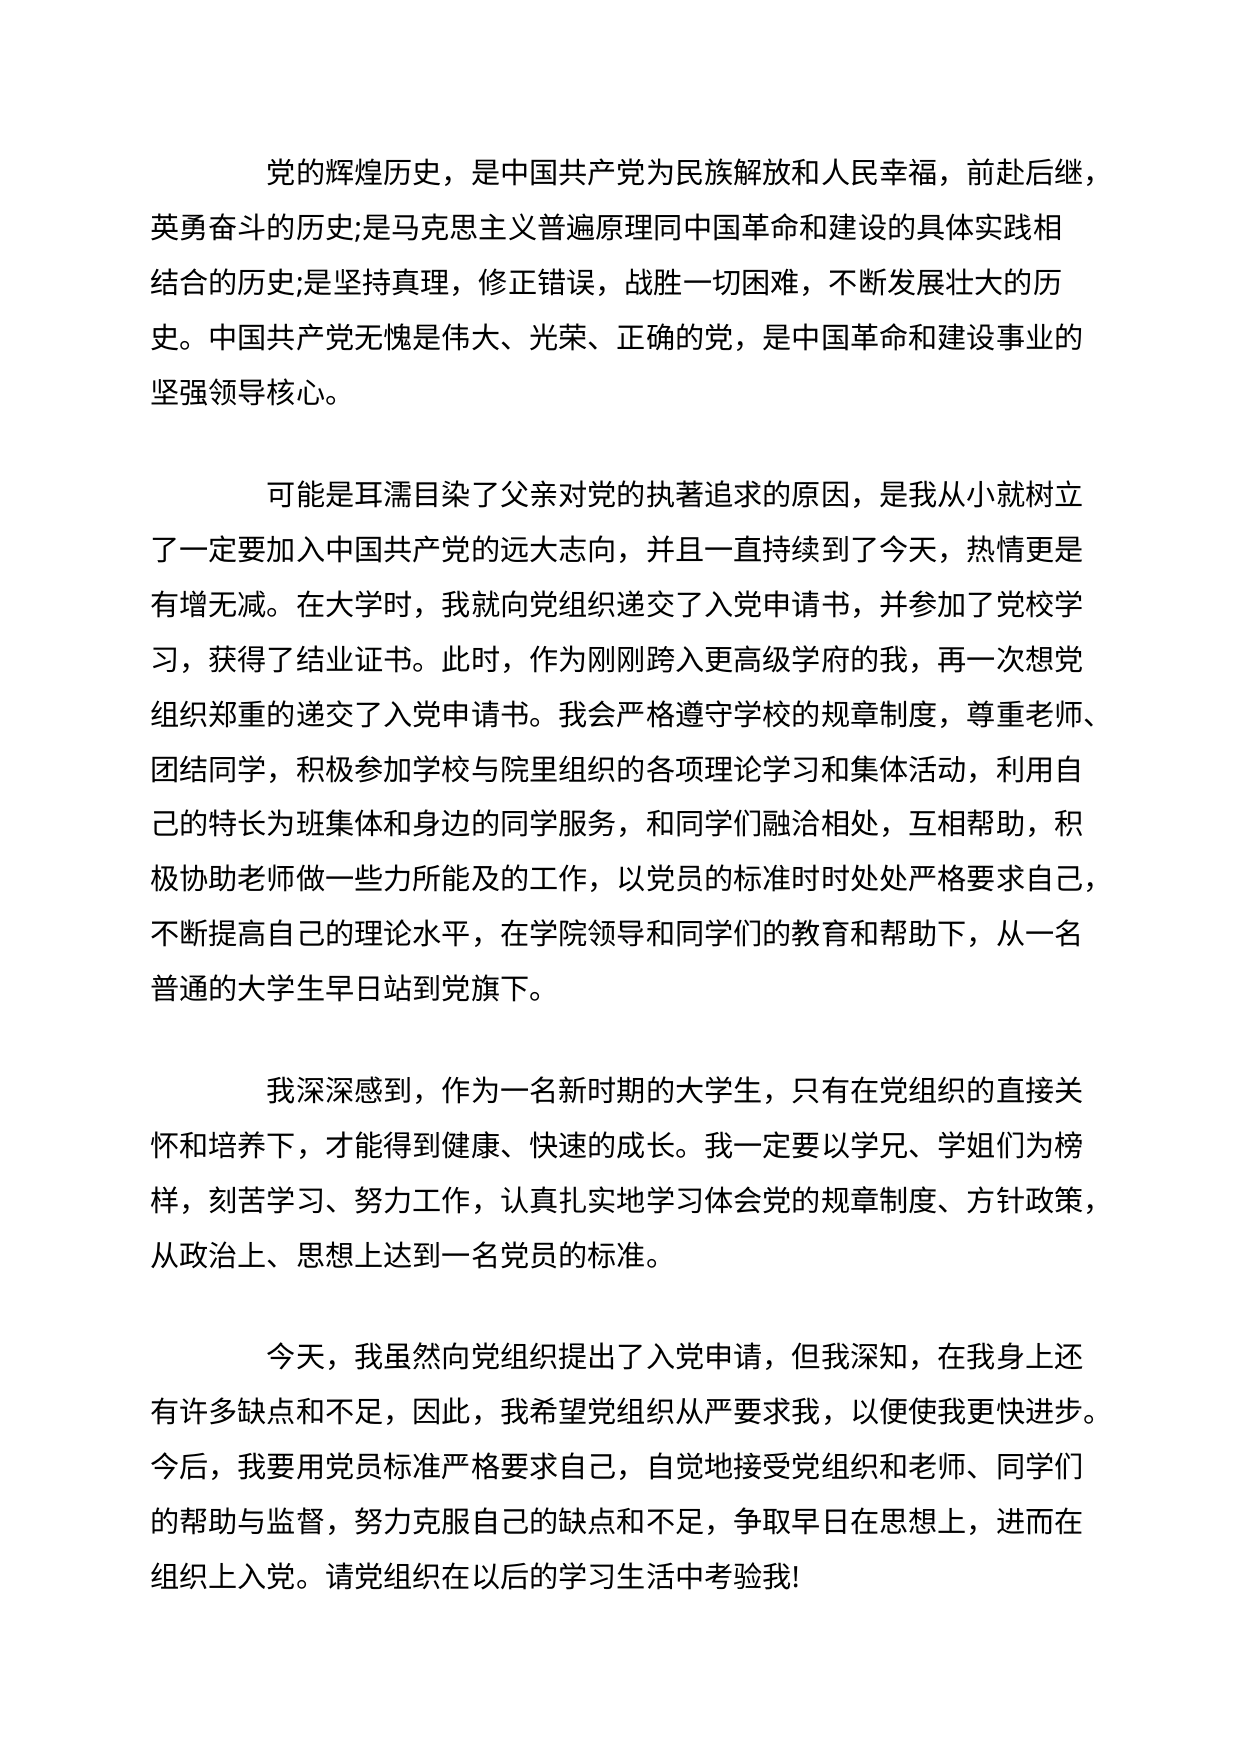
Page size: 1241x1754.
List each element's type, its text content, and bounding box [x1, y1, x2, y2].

text 今天，我虽然向党组织提出了入党申请，但我深知，在我身上还有许多缺点和不足，因此，我希望党组织从严要求我，以便使我更快进步。今后，我要用党员标准严格要求自己，自觉地接受党组织和老师、同学们的帮助与监督，努力克服自己的缺点和不足，争取早日在思想上，进而在组织上入党。请党组织在以后的学习生活中考验我! [150, 1334, 1090, 1596]
text 党的辉煌历史，是中国共产党为民族解放和人民幸福，前赴后继，英勇奋斗的历史;是马克思主义普遍原理同中国革命和建设的具体实践相结合的历史;是坚持真理，修正错误，战胜一切困难，不断发展壮大的历史。中国共产党无愧是伟大、光荣、正确的党，是中国革命和建设事业的坚强领导核心。 [150, 150, 1090, 412]
text 可能是耳濡目染了父亲对党的执著追求的原因，是我从小就树立了一定要加入中国共产党的远大志向，并且一直持续到了今天，热情更是有增无减。在大学时，我就向党组织递交了入党申请书，并参加了党校学习，获得了结业证书。此时，作为刚刚跨入更高级学府的我，再一次想党组织郑重的递交了入党申请书。我会严格遵守学校的规章制度，尊重老师、团结同学，积极参加学校与院里组织的各项理论学习和集体活动，利用自己的特长为班集体和身边的同学服务，和同学们融洽相处，互相帮助，积极协助老师做一些力所能及的工作，以党员的标准时时处处严格要求自己，不断提高自己的理论水平，在学院领导和同学们的教育和帮助下，从一名普通的大学生早日站到党旗下。 [150, 472, 1090, 1008]
text 我深深感到，作为一名新时期的大学生，只有在党组织的直接关怀和培养下，才能得到健康、快速的成长。我一定要以学兄、学姐们为榜样，刻苦学习、努力工作，认真扎实地学习体会党的规章制度、方针政策，从政治上、思想上达到一名党员的标准。 [150, 1067, 1090, 1274]
